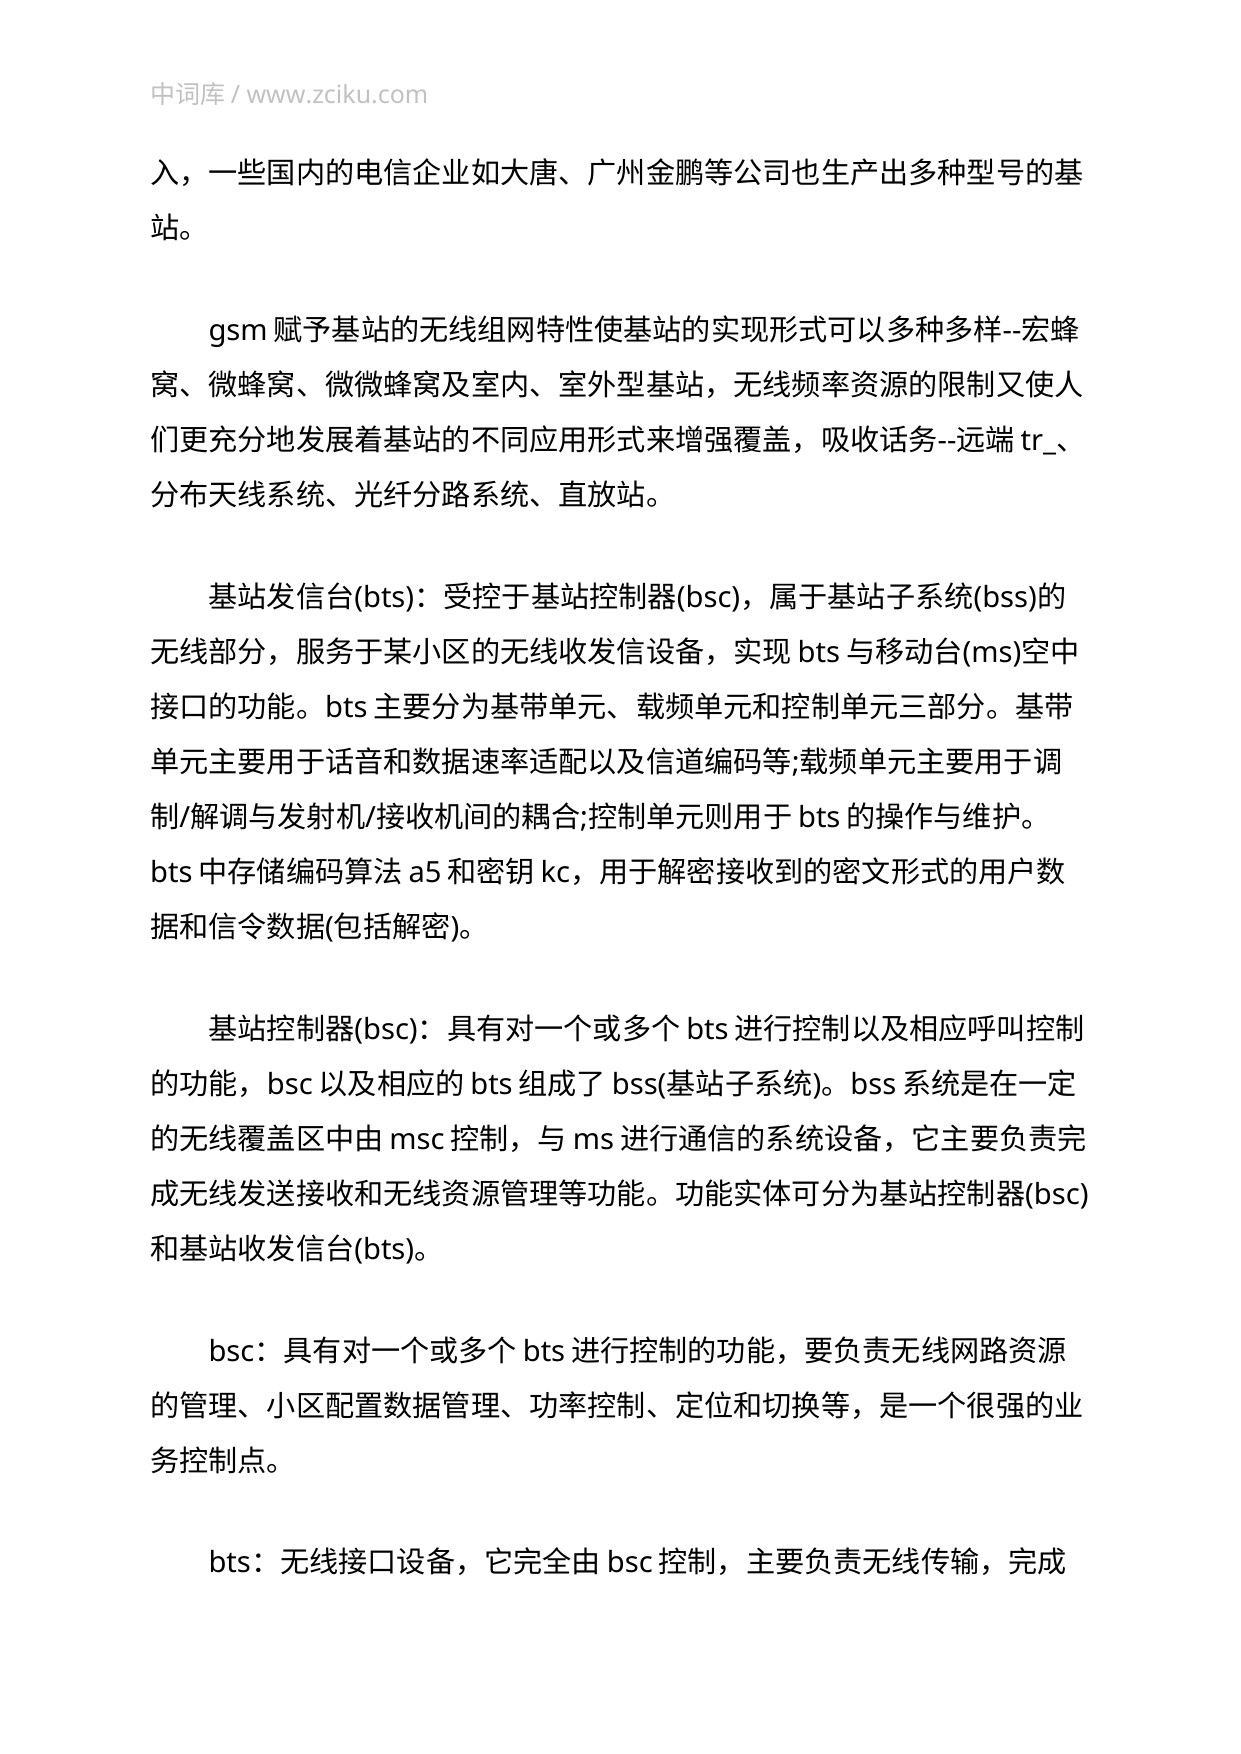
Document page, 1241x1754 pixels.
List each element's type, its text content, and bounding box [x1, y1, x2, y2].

text gsm赋予基站的无线组网特性使基站的实现形式可以多种多样--宏蜂窝、微蜂窝、微微蜂窝及室内、室外型基站，无线频率资源的限制又使人们更充分地发展着基站的不同应用形式来增强覆盖，吸收话务--远端tr_、分布天线系统、光纤分路系统、直放站。 [150, 307, 1090, 514]
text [150, 1539, 1090, 1581]
text 基站控制器(bsc)：具有对一个或多个bts进行控制以及相应呼叫控制的功能，bsc以及相应的bts组成了bss(基站子系统)。bss系统是在一定的无线覆盖区中由msc控制，与ms进行通信的系统设备，它主要负责完成无线发送接收和无线资源管理等功能。功能实体可分为基站控制器(bsc)和基站收发信台(bts)。 [150, 1005, 1090, 1268]
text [150, 150, 1090, 247]
text bsc：具有对一个或多个bts进行控制的功能，要负责无线网路资源的管理、小区配置数据管理、功率控制、定位和切换等，是一个很强的业务控制点。 [150, 1327, 1090, 1479]
text 基站发信台(bts)：受控于基站控制器(bsc)，属于基站子系统(bss)的无线部分，服务于某小区的无线收发信设备，实现bts与移动台(ms)空中接口的功能。bts主要分为基带单元、载频单元和控制单元三部分。基带单元主要用于话音和数据速率适配以及信道编码等;载频单元主要用于调制/解调与发射机/接收机间的耦合;控制单元则用于bts的操作与维护。bts中存储编码算法a5和密钥kc，用于解密接收到的密文形式的用户数据和信令数据(包括解密)。 [150, 573, 1090, 946]
